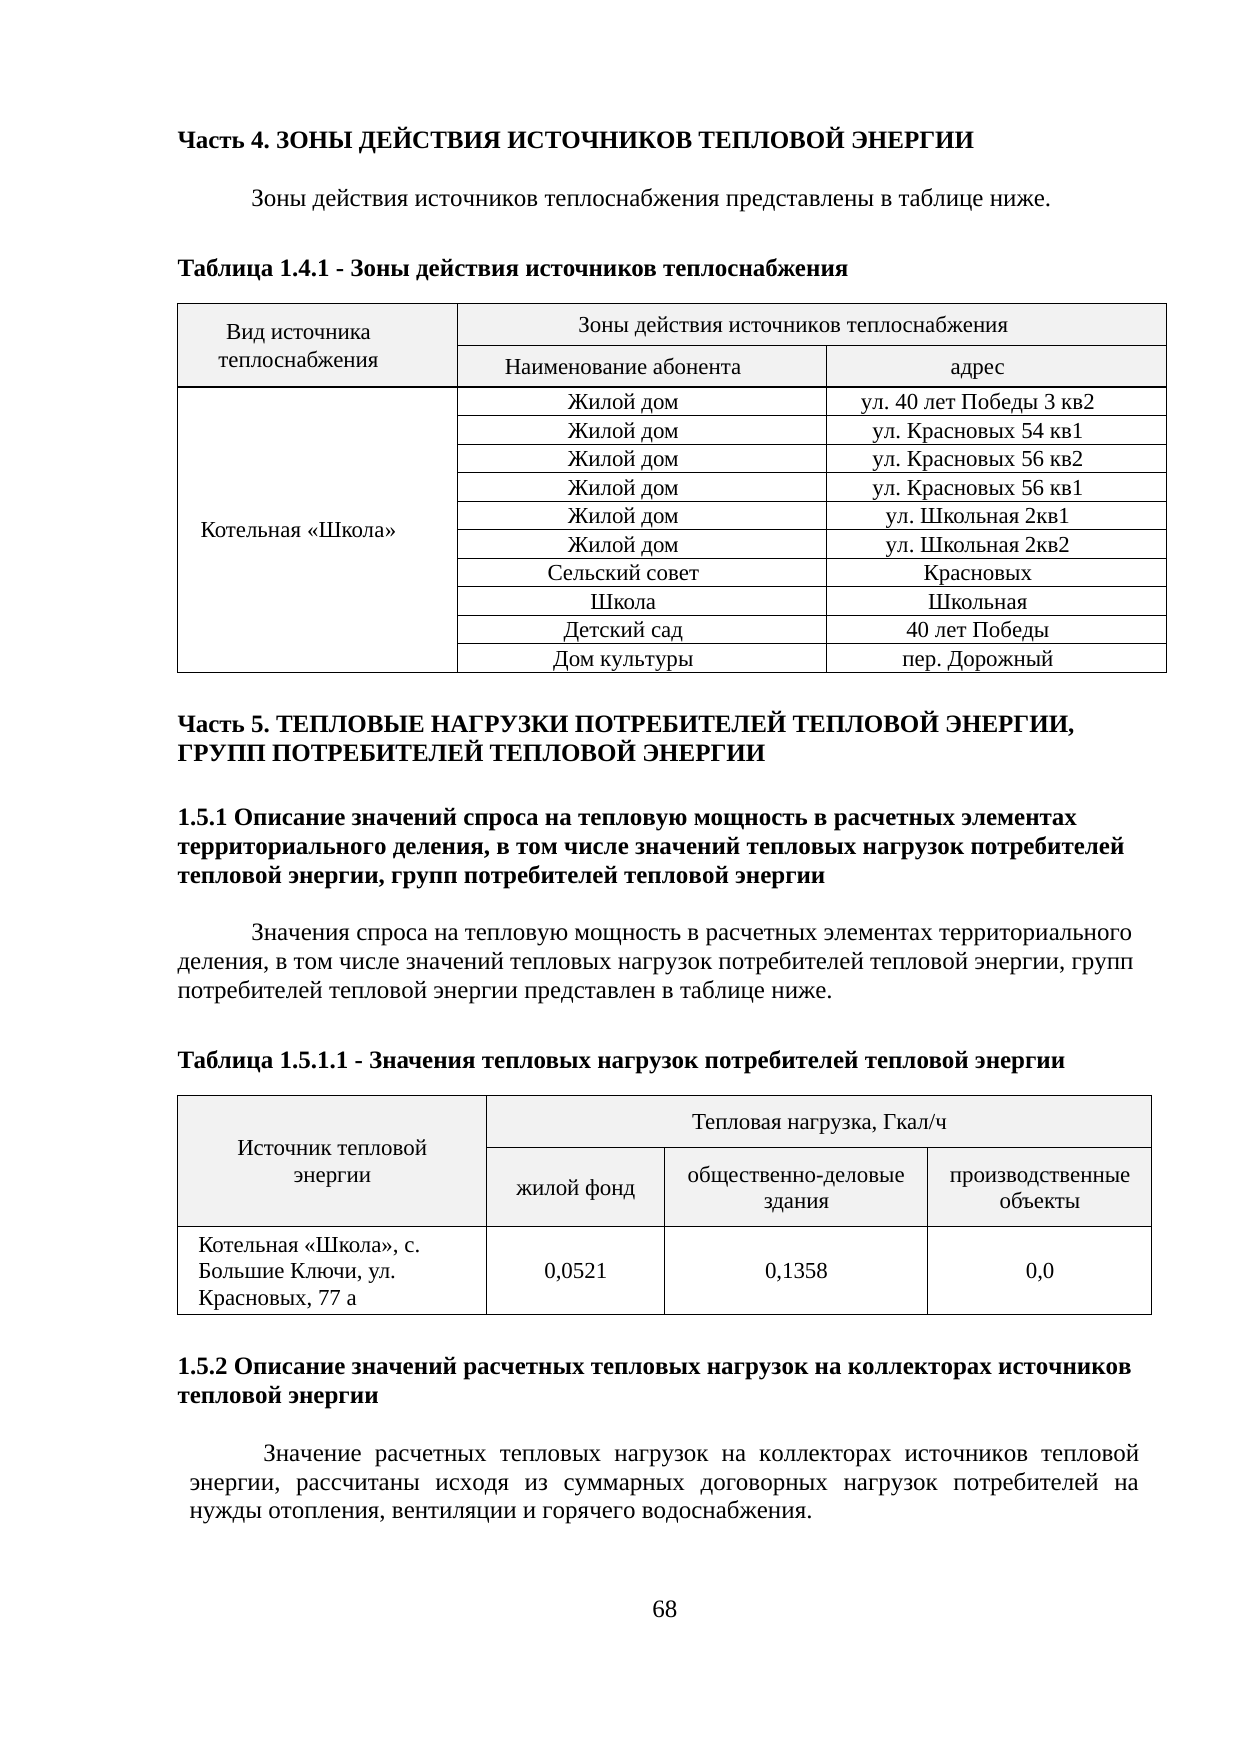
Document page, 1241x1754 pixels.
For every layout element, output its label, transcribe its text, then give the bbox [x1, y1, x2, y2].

table_cell ул. Школьная 2кв2 [827, 530, 1166, 558]
table_cell 40 лет Победы [827, 616, 1166, 643]
subtitle Часть 4. ЗОНЫ ДЕЙСТВИЯ ИСТОЧНИКОВ ТЕПЛОВОЙ ЭНЕРГИИ [177, 125, 1152, 154]
table_cell ул. 40 лет Победы 3 кв2 [827, 388, 1166, 415]
table_cell Котельная «Школа», с. Большие Ключи, ул. Красновых, 77 а [178, 1227, 486, 1314]
table_cell Жилой дом [458, 502, 826, 529]
text Значение расчетных тепловых нагрузок на коллекторах источников тепловой энергии, рассчитаны исходя из суммарных договорных нагрузок потребителей на нужды отопления, вентиляции и горячего водоснабжения. [189, 1438, 1140, 1524]
table_cell общественно-деловые здания [665, 1148, 927, 1226]
table_cell Жилой дом [458, 445, 826, 472]
table_cell ул. Красновых 54 кв1 [827, 416, 1166, 443]
subtitle Часть 5. ТЕПЛОВЫЕ НАГРУЗКИ ПОТРЕБИТЕЛЕЙ ТЕПЛОВОЙ ЭНЕРГИИ, ГРУПП ПОТРЕБИТЕЛЕЙ ТЕПЛОВОЙ ЭНЕРГИИ [177, 709, 1152, 766]
text Таблица 1.4.1 - Зоны действия источников теплоснабжения [177, 253, 1152, 282]
table_header Тепловая нагрузка, Гкал/ч [487, 1096, 1151, 1147]
table_cell ул. Школьная 2кв1 [827, 502, 1166, 529]
table_cell Жилой дом [458, 473, 826, 501]
text Таблица 1.5.1.1 - Значения тепловых нагрузок потребителей тепловой энергии [177, 1045, 1152, 1074]
table_cell жилой фонд [487, 1148, 664, 1226]
table_cell Жилой дом [458, 388, 826, 415]
table_cell Жилой дом [458, 530, 826, 558]
table_cell 0,0 [928, 1227, 1151, 1314]
table_header Источник тепловой энергии [178, 1096, 486, 1226]
table_cell адрес [827, 346, 1166, 386]
table_cell 0,0521 [487, 1227, 664, 1314]
text Значения спроса на тепловую мощность в расчетных элементах территориального деления, в том числе значений тепловых нагрузок потребителей тепловой энергии, групп потребителей тепловой энергии представлен в таблице ниже. [177, 917, 1152, 1003]
table_cell Сельский совет [458, 559, 826, 586]
table_cell Дом культуры [458, 644, 826, 672]
table_cell 0,1358 [665, 1227, 927, 1314]
table_header Вид источника теплоснабжения [178, 304, 457, 386]
text Зоны действия источников теплоснабжения представлены в таблице ниже. [177, 183, 1152, 212]
table_cell ул. Красновых 56 кв1 [827, 473, 1166, 501]
table_cell Наименование абонента [458, 346, 826, 386]
table_header Зоны действия источников теплоснабжения [458, 304, 1166, 345]
table_cell Школьная [827, 587, 1166, 615]
table_cell Школа [458, 587, 826, 615]
table_cell Котельная «Школа» [178, 388, 457, 672]
table_cell Жилой дом [458, 416, 826, 443]
table_cell ул. Красновых 56 кв2 [827, 445, 1166, 472]
subtitle 1.5.2 Описание значений расчетных тепловых нагрузок на коллекторах источников тепловой энергии [177, 1351, 1152, 1409]
table_cell Детский сад [458, 616, 826, 643]
table_cell производственные объекты [928, 1148, 1151, 1226]
table_cell пер. Дорожный [827, 644, 1166, 672]
table_cell Красновых [827, 559, 1166, 586]
subtitle 1.5.1 Описание значений спроса на тепловую мощность в расчетных элементах территориального деления, в том числе значений тепловых нагрузок потребителей тепловой энергии, групп потребителей тепловой энергии [177, 802, 1152, 888]
